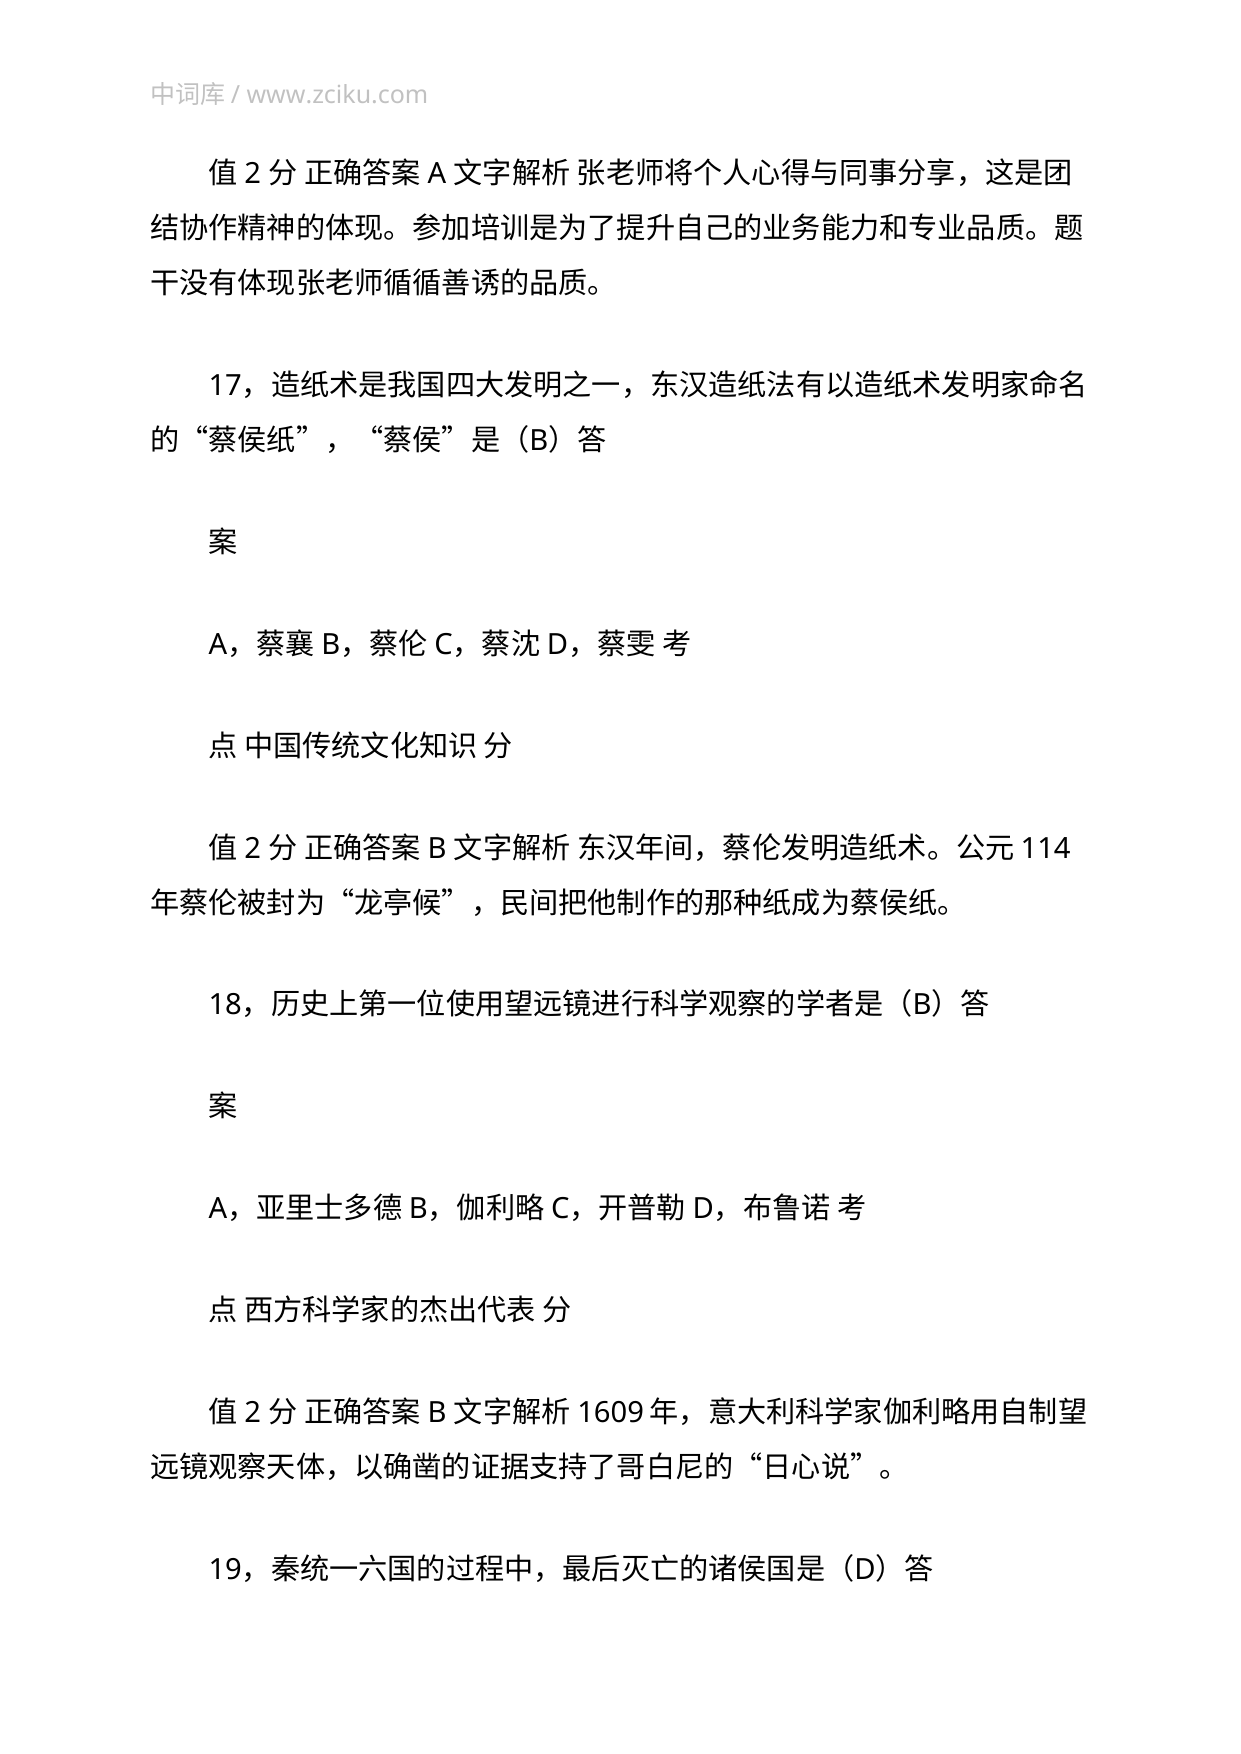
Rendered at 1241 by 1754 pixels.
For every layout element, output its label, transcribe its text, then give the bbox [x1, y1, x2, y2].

text 值 2 分 正确答案 B 文字解析 1609年，意大利科学家伽利略用自制望远镜观察天体，以确凿的证据支持了哥白尼的“日心说”。 [150, 1388, 1090, 1486]
text 案 [150, 1083, 1090, 1125]
text 值 2 分 正确答案 A 文字解析 张老师将个人心得与同事分享，这是团结协作精神的体现。参加培训是为了提升自己的业务能力和专业品质。题干没有体现张老师循循善诱的品质。 [150, 150, 1090, 302]
text 19，秦统一六国的过程中，最后灭亡的诸侯国是（D）答 [150, 1545, 1090, 1588]
text 17，造纸术是我国四大发明之一，东汉造纸法有以造纸术发明家命名的“蔡侯纸”，“蔡侯”是（B）答 [150, 362, 1090, 459]
text A，亚里士多德 B，伽利略 C，开普勒 D，布鲁诺 考 [150, 1185, 1090, 1227]
text 案 [150, 519, 1090, 561]
text 18，历史上第一位使用望远镜进行科学观察的学者是（B）答 [150, 981, 1090, 1023]
text 点 西方科学家的杰出代表 分 [150, 1287, 1090, 1329]
text 点 中国传统文化知识 分 [150, 722, 1090, 765]
text 值 2 分 正确答案 B 文字解析 东汉年间，蔡伦发明造纸术。公元114年蔡伦被封为“龙亭候”，民间把他制作的那种纸成为蔡侯纸。 [150, 824, 1090, 921]
text A，蔡襄 B，蔡伦 C，蔡沈 D，蔡雯 考 [150, 620, 1090, 663]
